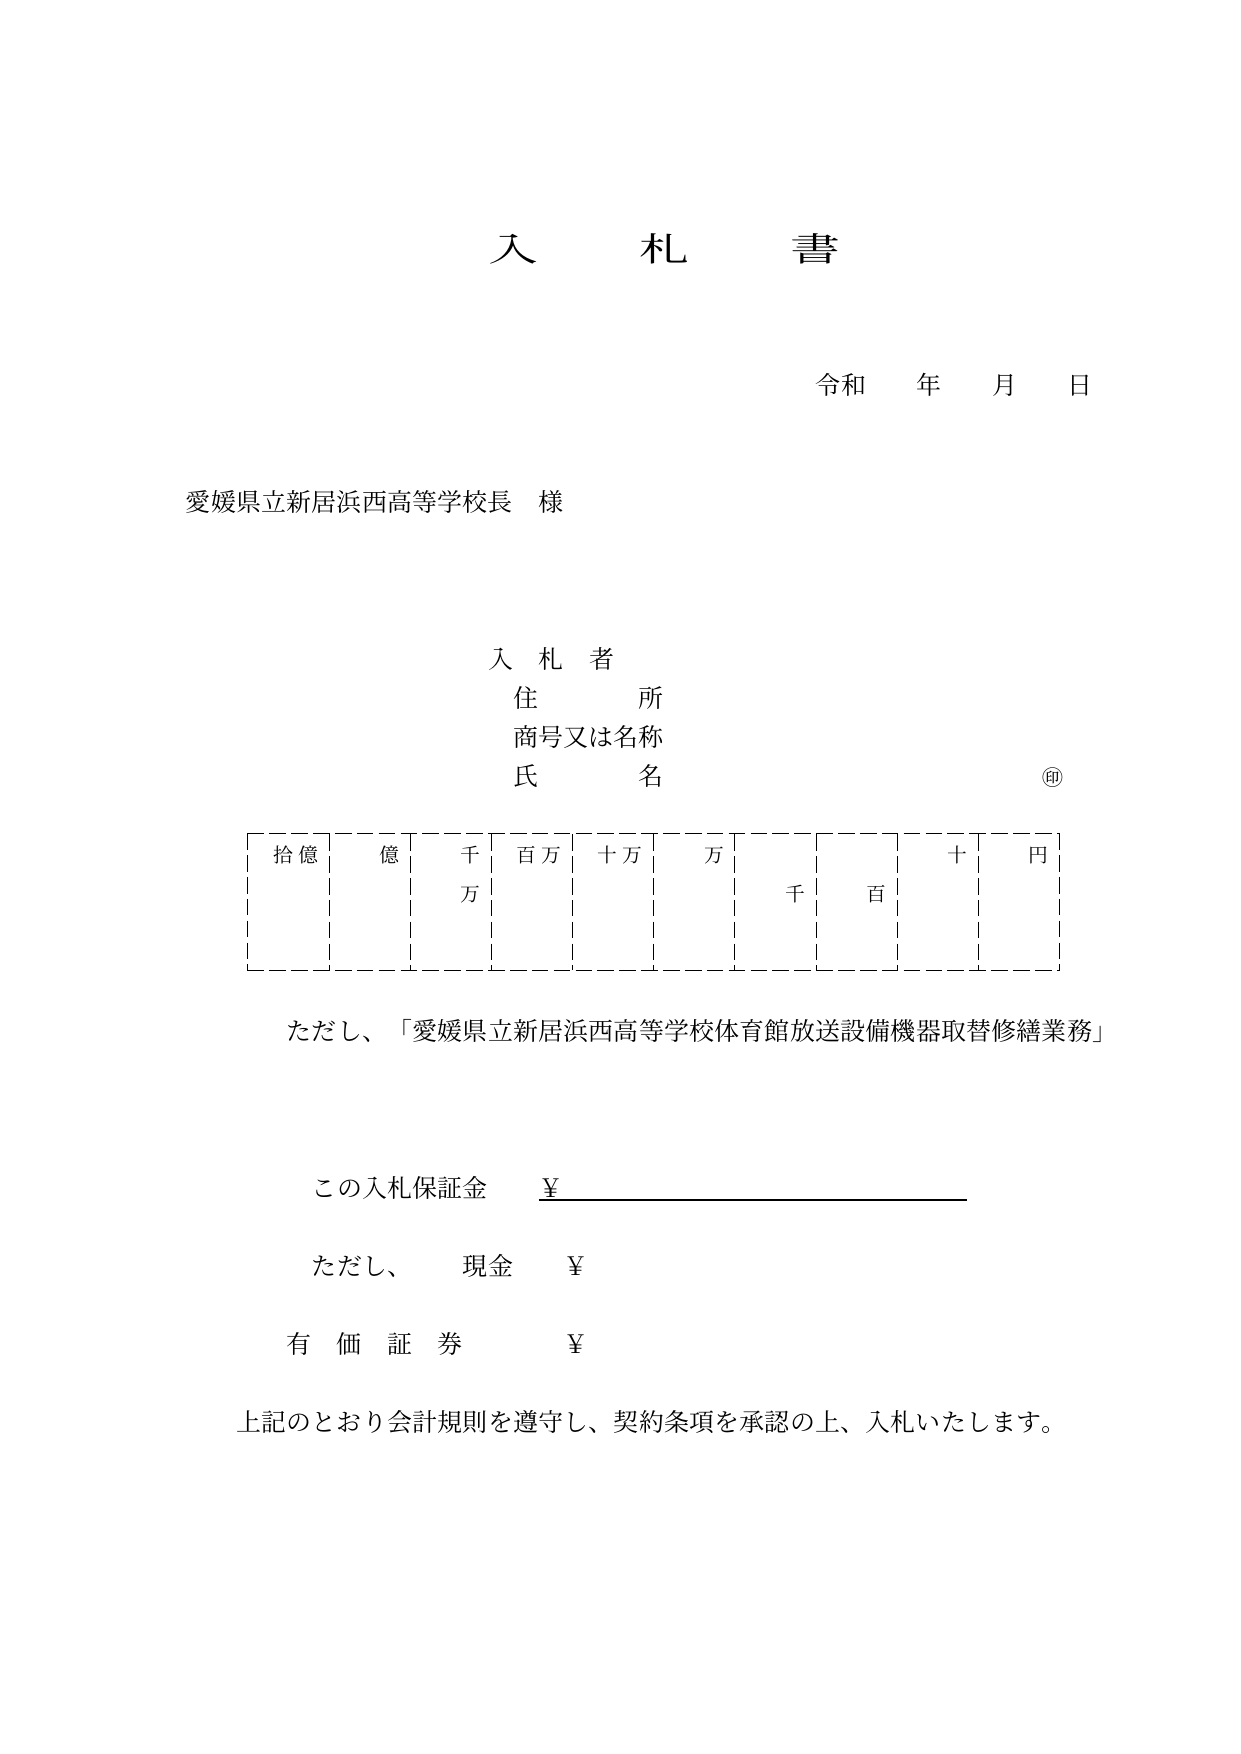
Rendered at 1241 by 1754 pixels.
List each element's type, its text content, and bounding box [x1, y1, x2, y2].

text 入 札 書 [186, 208, 1143, 286]
table_header 億 [329, 833, 410, 970]
table_header 万 [654, 833, 735, 970]
text ただし、 現金 ￥ [186, 1245, 1143, 1284]
table_header 拾億 [248, 833, 329, 970]
text この入札保証金 ￥ [186, 1167, 1143, 1206]
text 氏 名 ㊞ [186, 755, 1143, 794]
table_header 千 [735, 833, 816, 970]
text 愛媛県立新居浜西高等学校長 様 [186, 482, 1143, 521]
text ただし、「愛媛県立新居浜西高等学校体育館放送設備機器取替修繕業務」 [238, 1011, 1143, 1049]
text 上記のとおり会計規則を遵守し、契約条項を承認の上、入札いたします。 [186, 1401, 1143, 1440]
text 商号又は名称 [186, 716, 1143, 755]
table_header 千万 [410, 833, 491, 970]
table_header 十 [897, 833, 978, 970]
table_header 円 [978, 833, 1059, 970]
table_header 十万 [573, 833, 654, 970]
text 有 価 証 券 ￥ [186, 1323, 1143, 1362]
table_header 百万 [491, 833, 572, 970]
text 入 札 者 [186, 638, 1143, 677]
table_header 百 [816, 833, 897, 970]
text 令和 年 月 日 [186, 364, 1093, 403]
text 住 所 [186, 677, 1143, 716]
